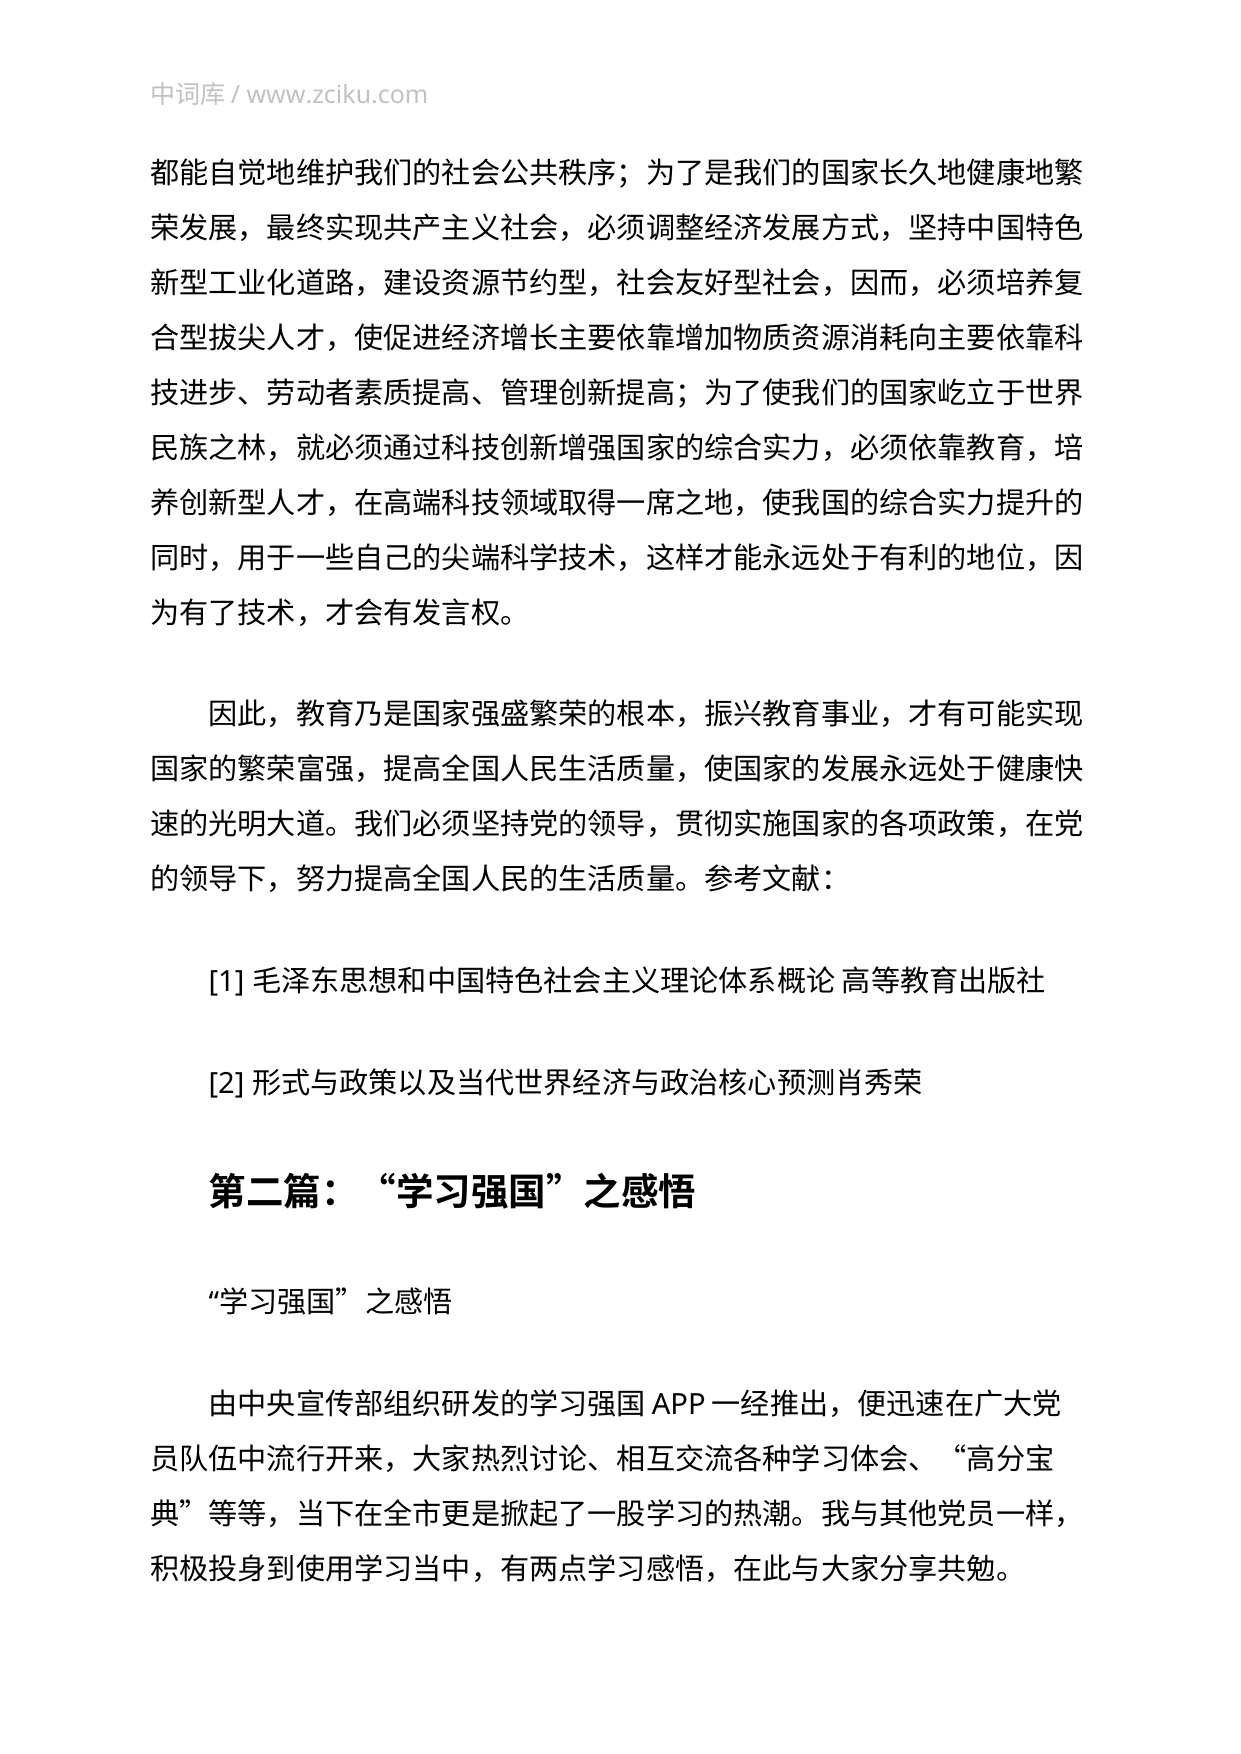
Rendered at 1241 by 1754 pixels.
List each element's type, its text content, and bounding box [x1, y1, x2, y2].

text [1] 毛泽东思想和中国特色社会主义理论体系概论 高等教育出版社 [150, 957, 1090, 1000]
text [2] 形式与政策以及当代世界经济与政治核心预测肖秀荣 [150, 1059, 1090, 1102]
text “学习强国”之感悟 [150, 1279, 1090, 1321]
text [150, 150, 1090, 631]
text 第二篇：“学习强国”之感悟 [150, 1161, 1090, 1216]
text 由中央宣传部组织研发的学习强国APP一经推出，便迅速在广大党员队伍中流行开来，大家热烈讨论、相互交流各种学习体会、“高分宝典”等等，当下在全市更是掀起了一股学习的热潮。我与其他党员一样，积极投身到使用学习当中，有两点学习感悟，在此与大家分享共勉。 [150, 1381, 1090, 1588]
text 因此，教育乃是国家强盛繁荣的根本，振兴教育事业，才有可能实现国家的繁荣富强，提高全国人民生活质量，使国家的发展永远处于健康快速的光明大道。我们必须坚持党的领导，贯彻实施国家的各项政策，在党的领导下，努力提高全国人民的生活质量。参考文献： [150, 691, 1090, 898]
